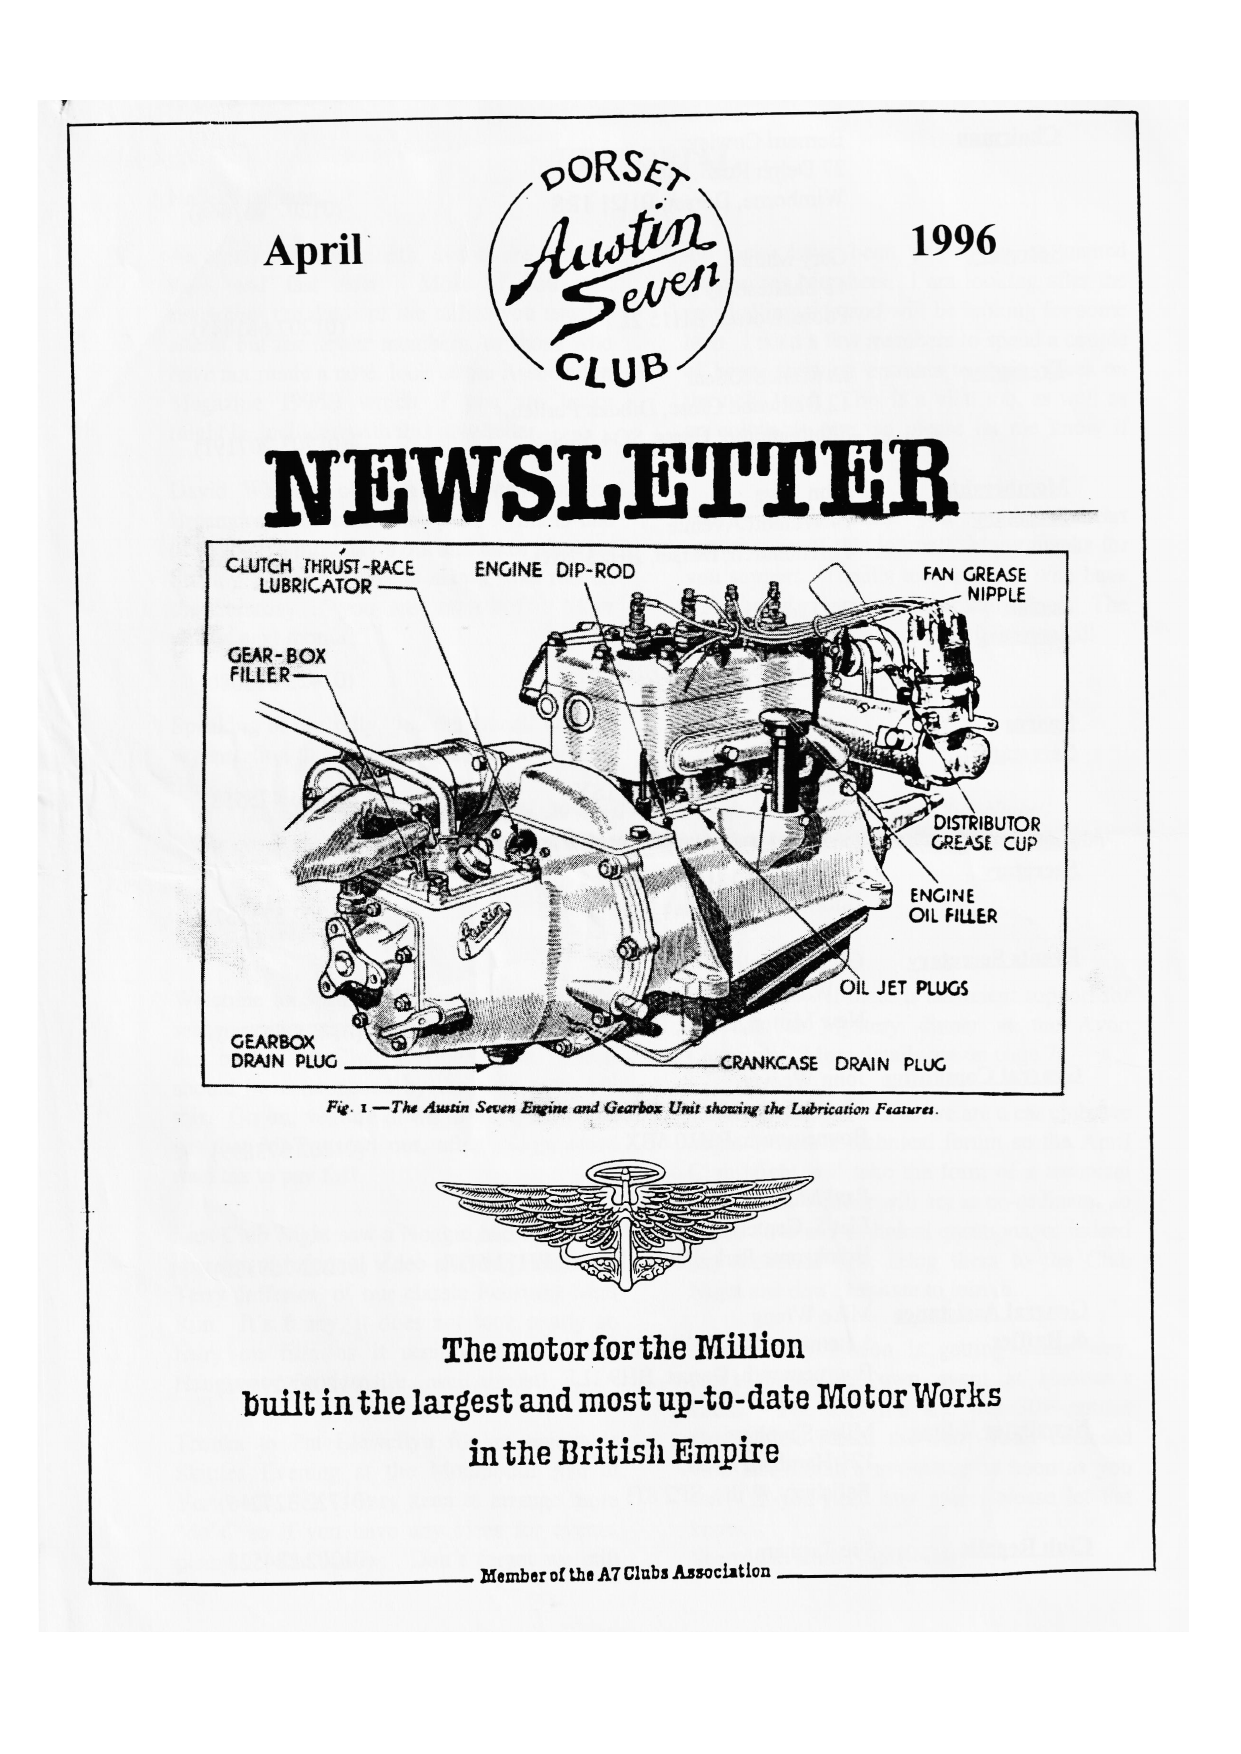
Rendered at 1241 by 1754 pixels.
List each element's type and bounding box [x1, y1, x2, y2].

picture [37, 100, 1189, 1632]
